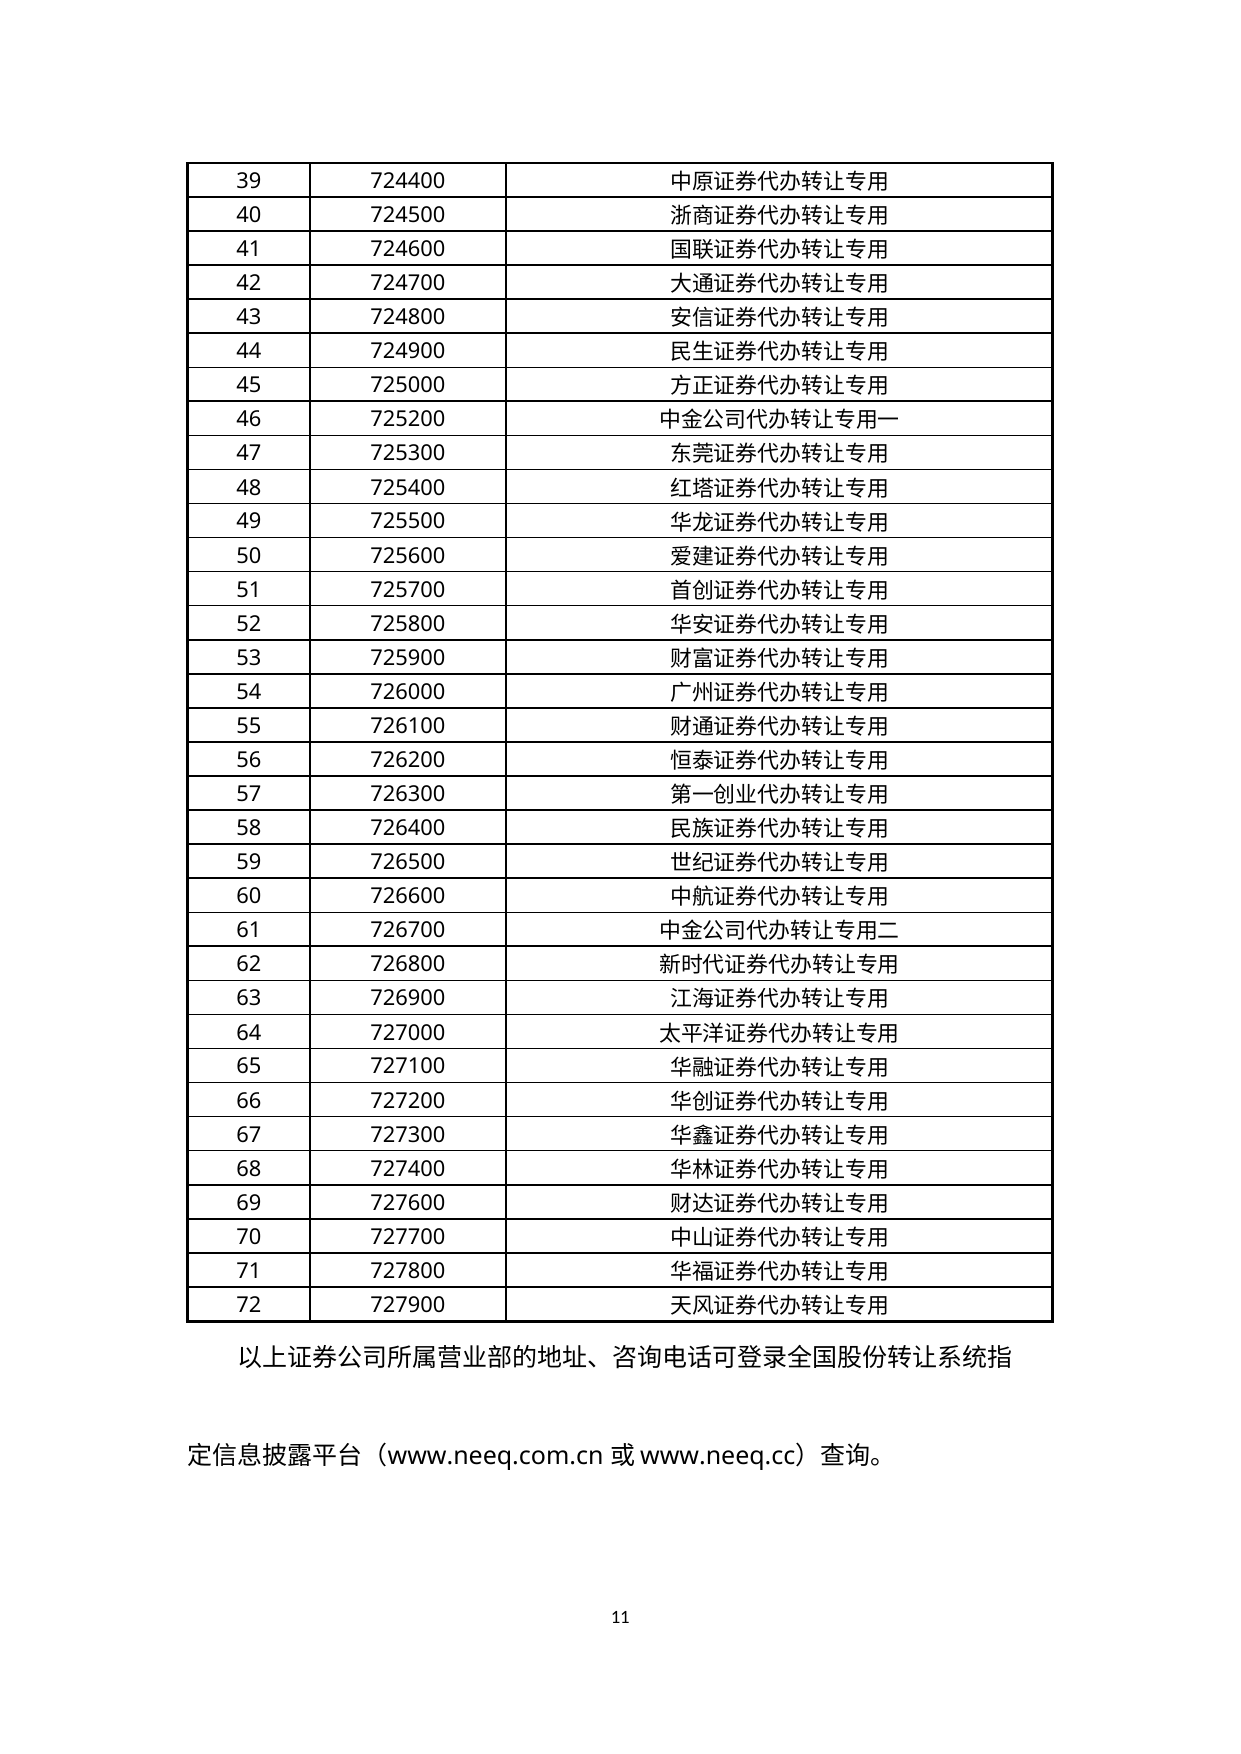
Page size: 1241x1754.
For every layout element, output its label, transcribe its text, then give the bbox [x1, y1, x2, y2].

table_cell 727600 [311, 1186, 505, 1218]
table_cell 财富证券代办转让专用 [507, 641, 1051, 673]
table_cell 大通证券代办转让专用 [507, 266, 1051, 298]
table_cell 47 [189, 436, 309, 468]
table_cell 61 [189, 913, 309, 945]
table_cell 国联证券代办转让专用 [507, 232, 1051, 264]
table_cell 中金公司代办转让专用二 [507, 913, 1051, 945]
table_cell 中原证券代办转让专用 [507, 164, 1051, 196]
table_cell 727900 [311, 1288, 505, 1320]
table_cell 725700 [311, 572, 505, 605]
table_cell 财达证券代办转让专用 [507, 1186, 1051, 1218]
table_cell 50 [189, 538, 309, 571]
table_cell 44 [189, 334, 309, 366]
table_cell 62 [189, 947, 309, 979]
table_cell 41 [189, 232, 309, 264]
table_cell 55 [189, 709, 309, 741]
table_cell 53 [189, 641, 309, 673]
table_cell 民族证券代办转让专用 [507, 811, 1051, 843]
table_cell 46 [189, 402, 309, 434]
table_cell 56 [189, 743, 309, 775]
table_cell 65 [189, 1049, 309, 1082]
table_cell 华鑫证券代办转让专用 [507, 1117, 1051, 1150]
table_cell 红塔证券代办转让专用 [507, 470, 1051, 503]
text 以上证券公司所属营业部的地址、咨询电话可登录全国股份转让系统指定信息披露平台（www.neeq.com.cn 或www.neeq.cc）查询。 [187, 1323, 1021, 1486]
table_cell 725900 [311, 641, 505, 673]
table_cell 726400 [311, 811, 505, 843]
table_cell 江海证券代办转让专用 [507, 981, 1051, 1013]
table_cell 45 [189, 368, 309, 400]
table_cell 725500 [311, 504, 505, 537]
table_cell 725300 [311, 436, 505, 468]
table_cell 52 [189, 606, 309, 639]
table_cell 中航证券代办转让专用 [507, 879, 1051, 911]
table_cell 71 [189, 1254, 309, 1286]
table_cell 新时代证券代办转让专用 [507, 947, 1051, 979]
table_cell 67 [189, 1117, 309, 1150]
table_cell 726800 [311, 947, 505, 979]
table_cell 60 [189, 879, 309, 911]
table_cell 华安证券代办转让专用 [507, 606, 1051, 639]
table_cell 天风证券代办转让专用 [507, 1288, 1051, 1320]
table_cell 726700 [311, 913, 505, 945]
table_cell 51 [189, 572, 309, 605]
table_cell 727700 [311, 1220, 505, 1252]
table_cell 恒泰证券代办转让专用 [507, 743, 1051, 775]
table_cell 59 [189, 845, 309, 877]
table_cell 727800 [311, 1254, 505, 1286]
table_cell 726300 [311, 777, 505, 809]
table_cell 华融证券代办转让专用 [507, 1049, 1051, 1082]
table_cell 广州证券代办转让专用 [507, 675, 1051, 707]
table_cell 40 [189, 198, 309, 230]
table_cell 世纪证券代办转让专用 [507, 845, 1051, 877]
table_cell 安信证券代办转让专用 [507, 300, 1051, 332]
table_cell 727000 [311, 1015, 505, 1048]
table_cell 财通证券代办转让专用 [507, 709, 1051, 741]
table_cell 724400 [311, 164, 505, 196]
table_cell 华福证券代办转让专用 [507, 1254, 1051, 1286]
table_cell 725000 [311, 368, 505, 400]
table_cell 39 [189, 164, 309, 196]
table_cell 太平洋证券代办转让专用 [507, 1015, 1051, 1048]
table_cell 中山证券代办转让专用 [507, 1220, 1051, 1252]
table_cell 726500 [311, 845, 505, 877]
table_cell 725400 [311, 470, 505, 503]
table_cell 70 [189, 1220, 309, 1252]
table_cell 727200 [311, 1083, 505, 1116]
table_cell 爱建证券代办转让专用 [507, 538, 1051, 571]
table_cell 724800 [311, 300, 505, 332]
table_cell 725800 [311, 606, 505, 639]
table_cell 57 [189, 777, 309, 809]
table_cell 49 [189, 504, 309, 537]
table_cell 68 [189, 1151, 309, 1184]
table_cell 726600 [311, 879, 505, 911]
table_cell 727400 [311, 1151, 505, 1184]
table_cell 725200 [311, 402, 505, 434]
table_cell 64 [189, 1015, 309, 1048]
table_cell 民生证券代办转让专用 [507, 334, 1051, 366]
table_cell 首创证券代办转让专用 [507, 572, 1051, 605]
table_cell 727100 [311, 1049, 505, 1082]
table_cell 华龙证券代办转让专用 [507, 504, 1051, 537]
table_cell 54 [189, 675, 309, 707]
table_cell 725600 [311, 538, 505, 571]
table_cell 726000 [311, 675, 505, 707]
table_cell 中金公司代办转让专用一 [507, 402, 1051, 434]
table_cell 东莞证券代办转让专用 [507, 436, 1051, 468]
table_cell 72 [189, 1288, 309, 1320]
table_cell 726100 [311, 709, 505, 741]
table_cell 浙商证券代办转让专用 [507, 198, 1051, 230]
table_cell 华创证券代办转让专用 [507, 1083, 1051, 1116]
table_cell 726900 [311, 981, 505, 1013]
table_cell 724700 [311, 266, 505, 298]
table_cell 66 [189, 1083, 309, 1116]
table_cell 58 [189, 811, 309, 843]
table_cell 726200 [311, 743, 505, 775]
table_cell 方正证券代办转让专用 [507, 368, 1051, 400]
table_cell 43 [189, 300, 309, 332]
table_cell 63 [189, 981, 309, 1013]
table_cell 724500 [311, 198, 505, 230]
table_cell 48 [189, 470, 309, 503]
table_cell 第一创业代办转让专用 [507, 777, 1051, 809]
table_cell 华林证券代办转让专用 [507, 1151, 1051, 1184]
table_cell 724900 [311, 334, 505, 366]
table_cell 69 [189, 1186, 309, 1218]
table_cell 42 [189, 266, 309, 298]
table_cell 727300 [311, 1117, 505, 1150]
table_cell 724600 [311, 232, 505, 264]
